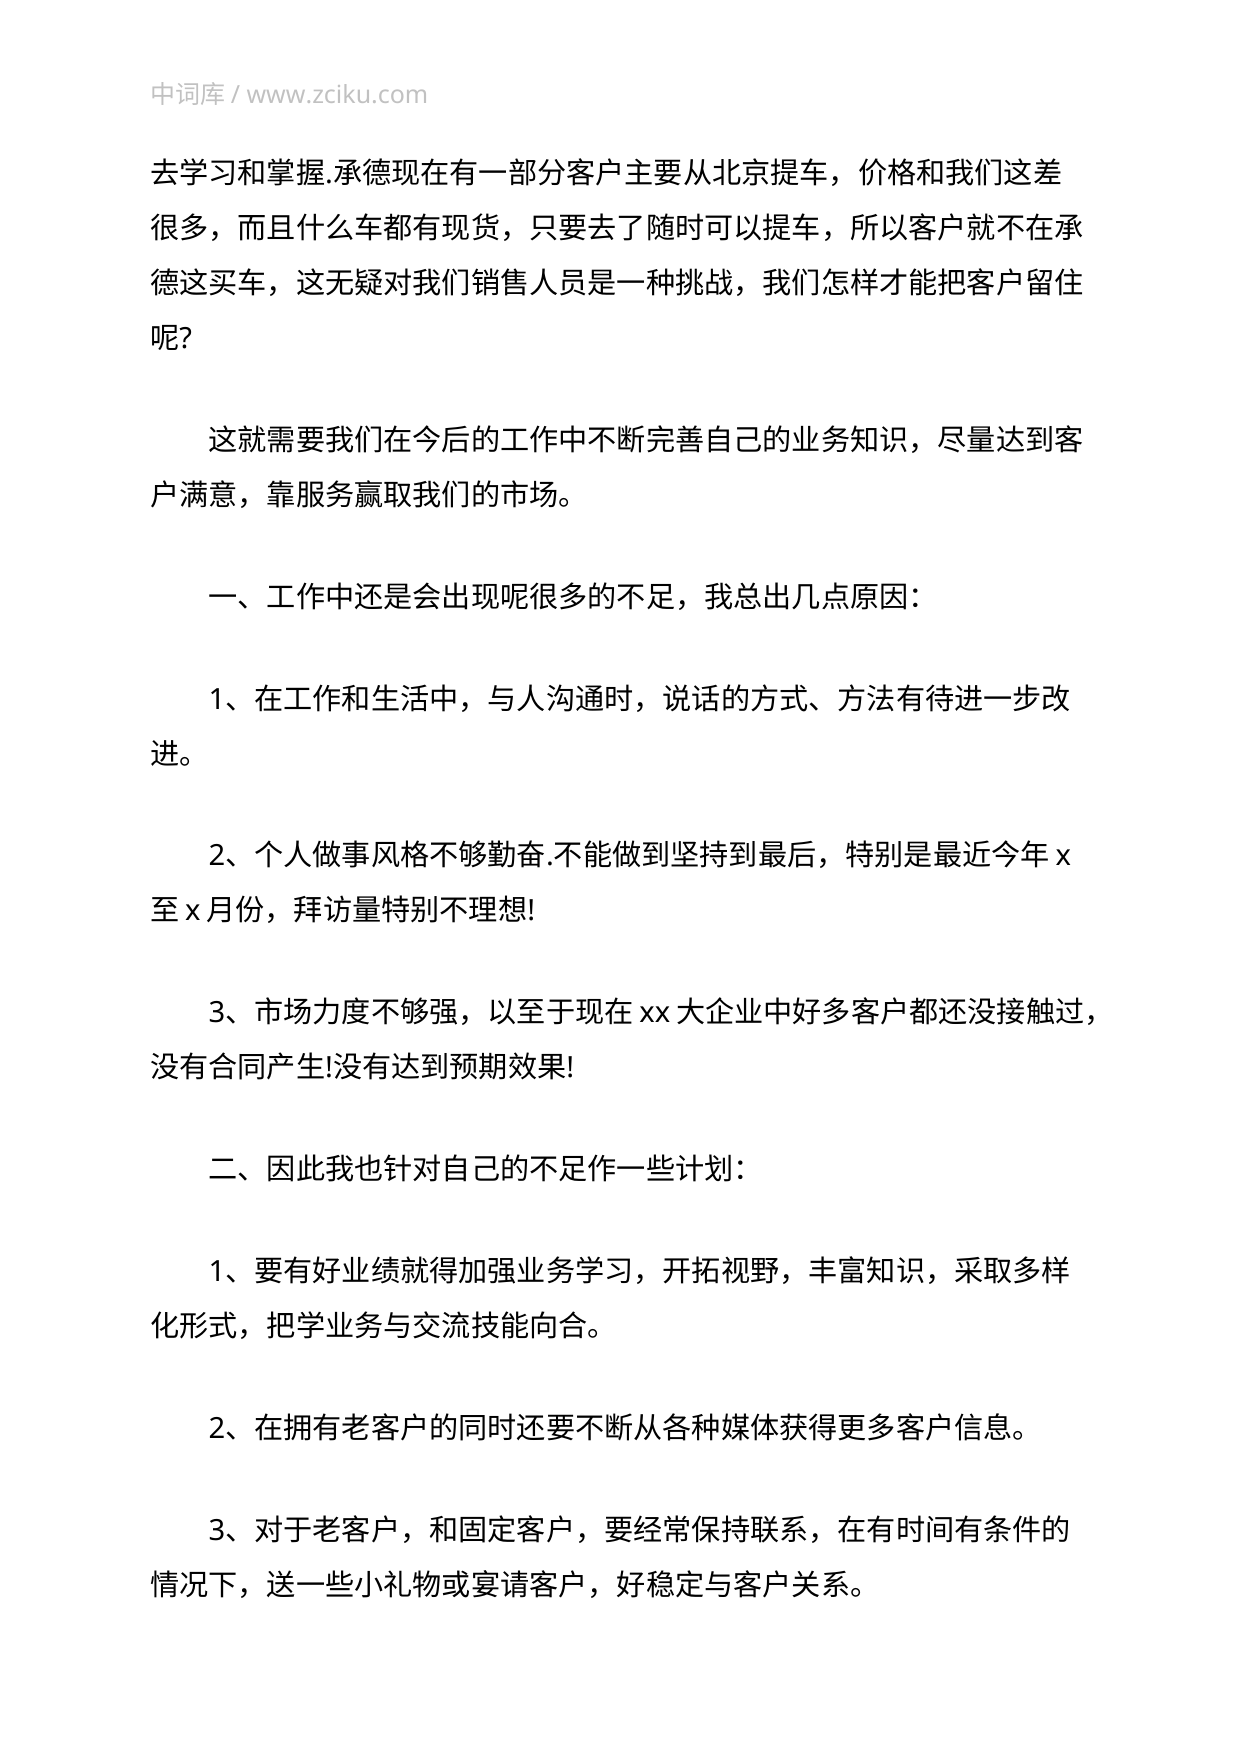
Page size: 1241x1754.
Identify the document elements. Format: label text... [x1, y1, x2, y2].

text 3、市场力度不够强，以至于现在xx大企业中好多客户都还没接触过，没有合同产生!没有达到预期效果! [150, 989, 1090, 1086]
text 1、要有好业绩就得加强业务学习，开拓视野，丰富知识，采取多样化形式，把学业务与交流技能向合。 [150, 1248, 1090, 1345]
text 3、对于老客户，和固定客户，要经常保持联系，在有时间有条件的情况下，送一些小礼物或宴请客户，好稳定与客户关系。 [150, 1506, 1090, 1604]
text 这就需要我们在今后的工作中不断完善自己的业务知识，尽量达到客户满意，靠服务赢取我们的市场。 [150, 417, 1090, 514]
text 一、工作中还是会出现呢很多的不足，我总出几点原因： [150, 573, 1090, 616]
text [150, 150, 1090, 357]
text 二、因此我也针对自己的不足作一些计划： [150, 1146, 1090, 1188]
text 1、在工作和生活中，与人沟通时，说话的方式、方法有待进一步改进。 [150, 675, 1090, 772]
text 2、个人做事风格不够勤奋.不能做到坚持到最后，特别是最近今年x至x月份，拜访量特别不理想! [150, 832, 1090, 929]
text 2、在拥有老客户的同时还要不断从各种媒体获得更多客户信息。 [150, 1404, 1090, 1447]
